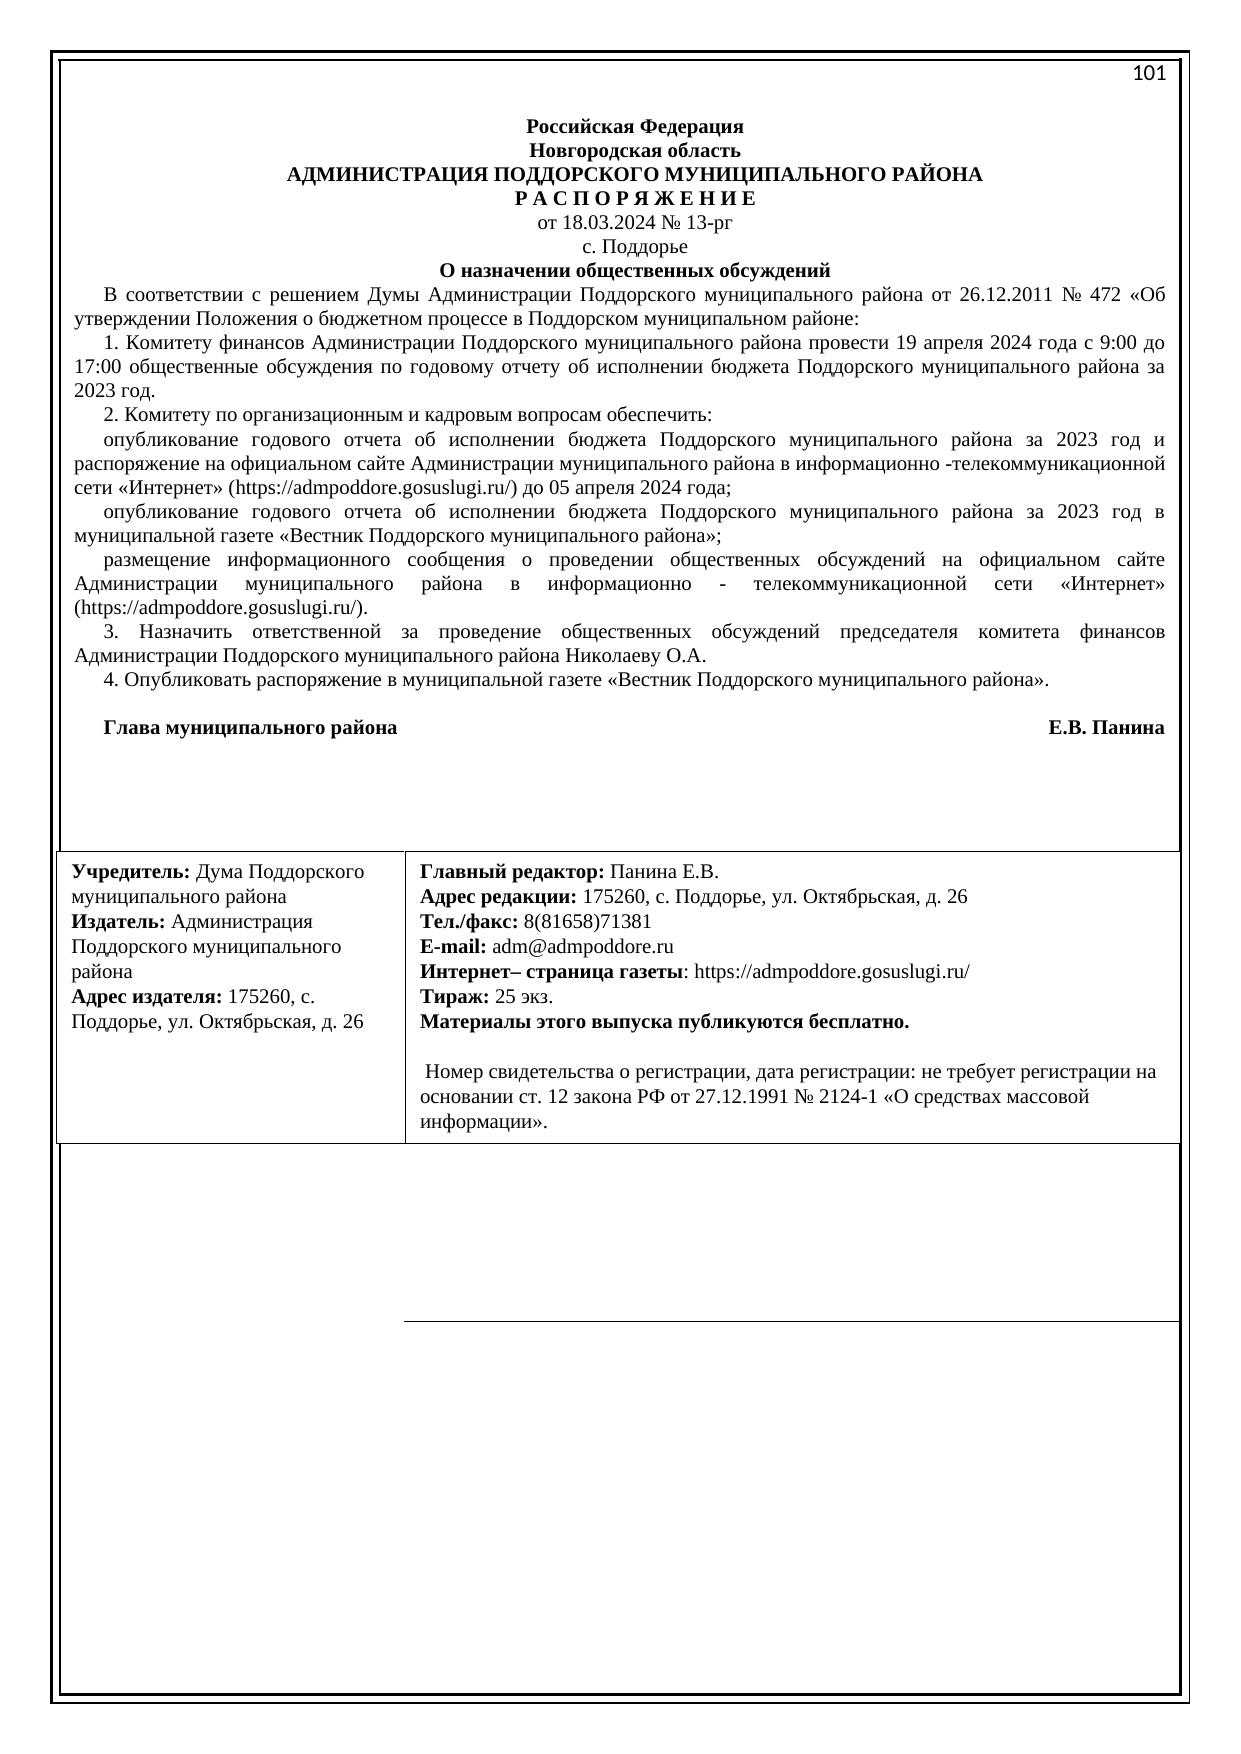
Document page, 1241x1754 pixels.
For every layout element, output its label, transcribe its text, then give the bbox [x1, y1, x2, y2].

text 3. Назначить ответственной за проведение общественных обсуждений председателя комитета финансов Администрации Поддорского муниципального района Николаеву О.А. [74, 619, 1167, 667]
text 1. Комитету финансов Администрации Поддорского муниципального района провести 19 апреля 2024 года с 9:00 до 17:00 общественные обсуждения по годовому отчету об исполнении бюджета Поддорского муниципального района за 2023 год. [74, 330, 1167, 402]
text О назначении общественных обсуждений [74, 258, 1167, 282]
text опубликование годового отчета об исполнении бюджета Поддорского муниципального района за 2023 год в муниципальной газете «Вестник Поддорского муниципального района»; [74, 499, 1167, 547]
text Р А С П О Р Я Ж Е Н И Е [74, 186, 1167, 210]
text Глава муниципального района Е.В. Панина [74, 715, 1167, 739]
text размещение информационного сообщения о проведении общественных обсуждений на официальном сайте Администрации муниципального района в информационно - телекоммуникационной сети «Интернет» (https://admpoddore.gosuslugi.ru/). [74, 547, 1167, 619]
text Новгородская область [74, 138, 1167, 162]
text от 18.03.2024 № 13-рг [74, 210, 1167, 234]
text с. Поддорье [74, 234, 1167, 258]
text 2. Комитету по организационным и кадровым вопросам обеспечить: [74, 402, 1167, 426]
text АДМИНИСТРАЦИЯ ПОДДОРСКОГО МУНИЦИПАЛЬНОГО РАЙОНА [74, 162, 1167, 186]
text 4. Опубликовать распоряжение в муниципальной газете «Вестник Поддорского муниципального района». [74, 667, 1167, 691]
text опубликование годового отчета об исполнении бюджета Поддорского муниципального района за 2023 год и распоряжение на официальном сайте Администрации муниципального района в информационно -телекоммуникационной сети «Интернет» (https://admpoddore.gosuslugi.ru/) до 05 апреля 2024 года; [74, 426, 1167, 499]
text В соответствии с решением Думы Администрации Поддорского муниципального района от 26.12.2011 № 472 «Об утверждении Положения о бюджетном процессе в Поддорском муниципальном районе: [74, 282, 1167, 330]
text Российская Федерация [74, 114, 1167, 138]
